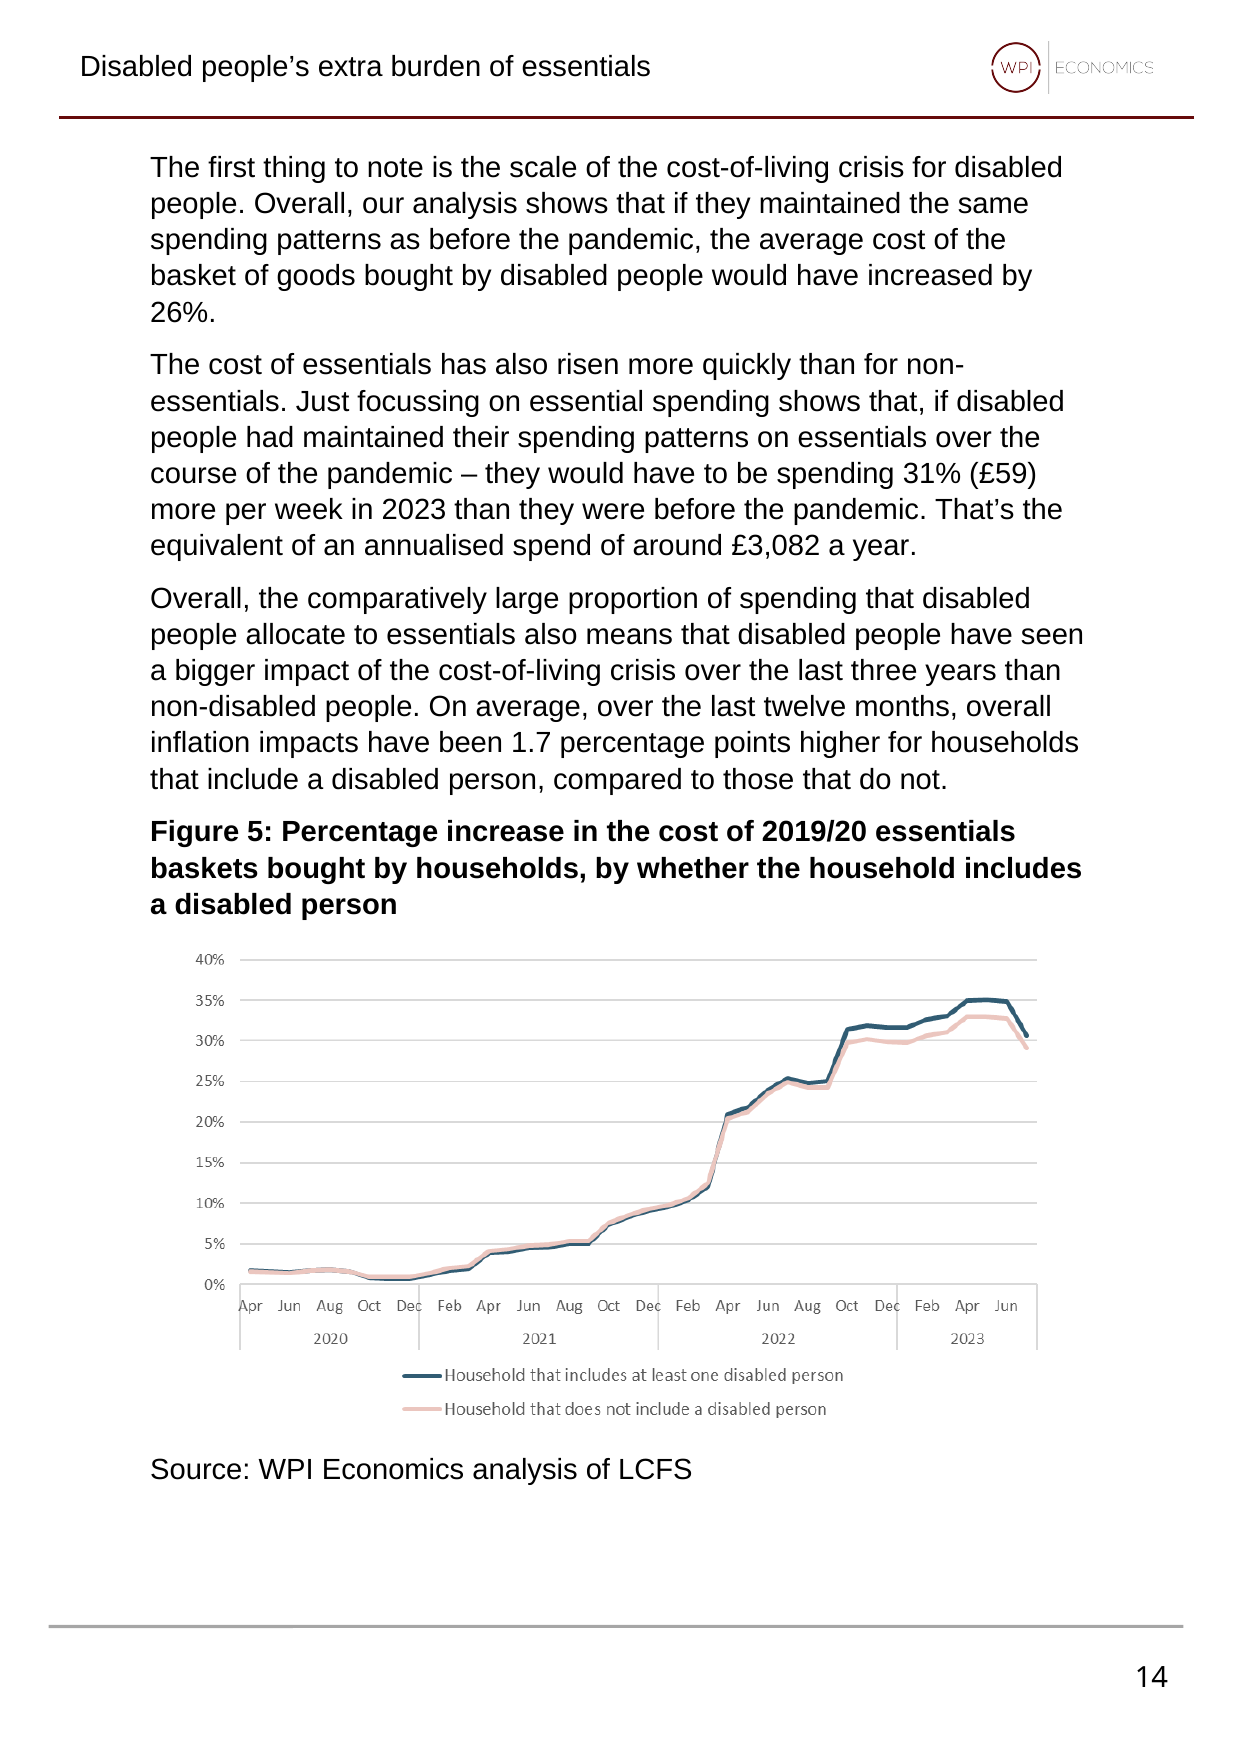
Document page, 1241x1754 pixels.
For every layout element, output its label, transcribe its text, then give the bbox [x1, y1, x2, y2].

picture [183, 939, 1057, 1434]
picture [991, 41, 1153, 94]
text The cost of essentials has also risen more quickly than for non-essentials. Just focussing on essential spending shows that, if disabled people had maintained their spending patterns on essentials over the course of the pandemic – they would have to be spending 31% (£59) more per week in 2023 than they were before the pandemic. That’s the equivalent of an annualised spend of around £3,082 a year. [150, 347, 1090, 562]
text The first thing to note is the scale of the cost-of-living crisis for disabled people. Overall, our analysis shows that if they maintained the same spending patterns as before the pandemic, the average cost of the basket of goods bought by disabled people would have increased by 26%. [150, 150, 1090, 328]
text Figure 5: Percentage increase in the cost of 2019/20 essentials baskets bought by households, by whether the household includes a disabled person [150, 814, 1090, 920]
text Source: WPI Economics analysis of LCFS [150, 1452, 1090, 1486]
text Overall, the comparatively large proportion of spending that disabled people allocate to essentials also means that disabled people have seen a bigger impact of the cost-of-living crisis over the last three years than non-disabled people. On average, over the last twelve months, overall inflation impacts have been 1.7 percentage points higher for households that include a disabled person, compared to those that do not. [150, 581, 1090, 795]
